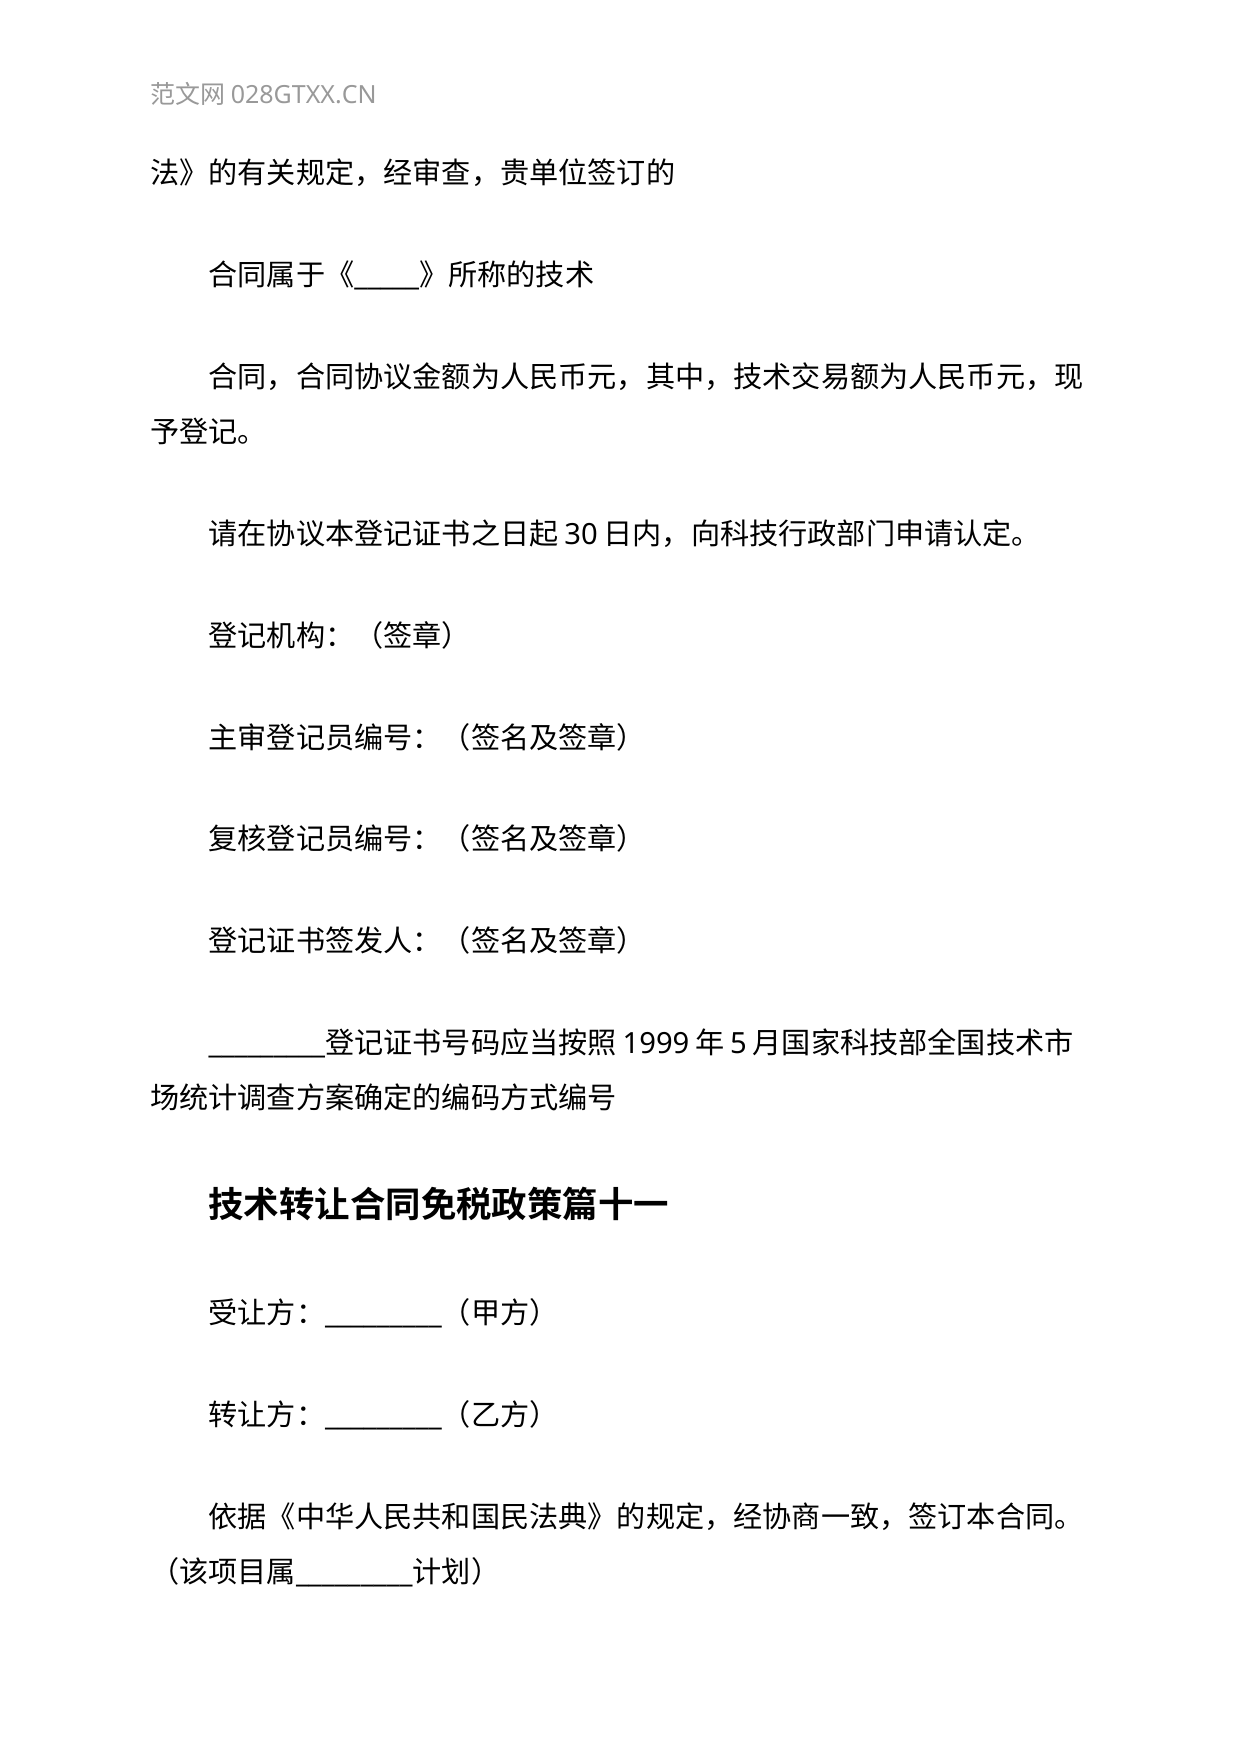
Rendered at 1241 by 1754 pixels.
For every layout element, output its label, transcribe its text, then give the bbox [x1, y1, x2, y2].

text 合同属于《_____》所称的技术 [150, 252, 1090, 294]
text 转让方：_________（乙方） [150, 1392, 1090, 1434]
text 登记证书签发人：（签名及签章） [150, 918, 1090, 960]
text 技术转让合同免税政策篇十一 [150, 1176, 1090, 1227]
text 主审登记员编号：（签名及签章） [150, 714, 1090, 756]
text 请在协议本登记证书之日起30日内，向科技行政部门申请认定。 [150, 510, 1090, 553]
text 登记机构：（签章） [150, 612, 1090, 655]
text 合同，合同协议金额为人民币元，其中，技术交易额为人民币元，现予登记。 [150, 354, 1090, 451]
text 依据《中华人民共和国民法典》的规定，经协商一致，签订本合同。（该项目属_________计划） [150, 1494, 1090, 1591]
text 受让方：_________（甲方） [150, 1290, 1090, 1332]
text 复核登记员编号：（签名及签章） [150, 816, 1090, 858]
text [150, 150, 1090, 192]
text _________登记证书号码应当按照1999年5月国家科技部全国技术市场统计调查方案确定的编码方式编号 [150, 1019, 1090, 1117]
